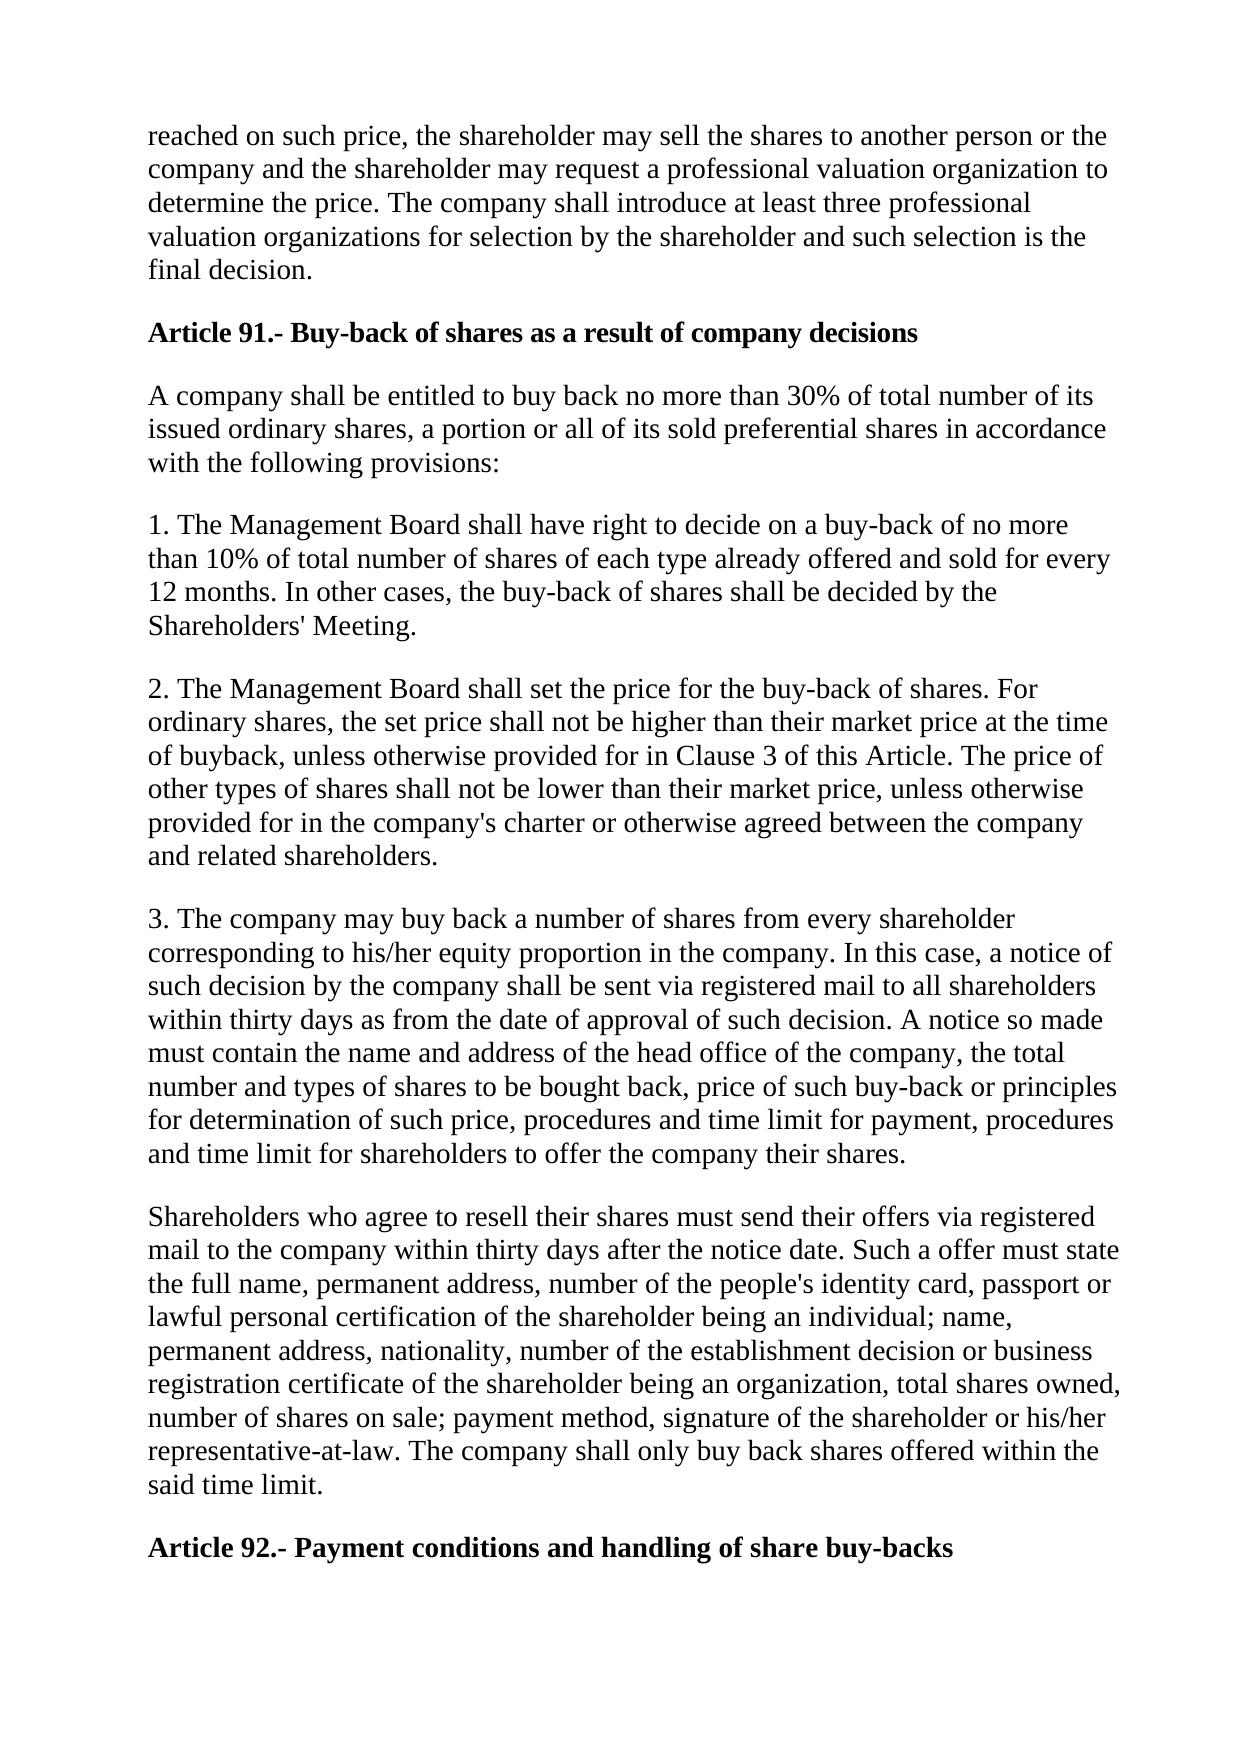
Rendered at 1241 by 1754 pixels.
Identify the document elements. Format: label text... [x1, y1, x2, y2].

text Article 92.- Payment conditions and handling of share buy-backs [148, 1530, 1122, 1563]
text Shareholders who agree to resell their shares must send their offers via registered mail to the company within thirty days after the notice date. Such a offer must state the full name, permanent address, number of the people's identity card, passport or lawful personal certification of the shareholder being an individual; name, permanent address, nationality, number of the establishment decision or business registration certificate of the shareholder being an organization, total shares owned, number of shares on sale; payment method, signature of the shareholder or his/her representative-at-law. The company shall only buy back shares offered within the said time limit. [148, 1199, 1122, 1501]
text 1. The Management Board shall have right to decide on a buy-back of no more than 10% of total number of shares of each type already offered and sold for every 12 months. In other cases, the buy-back of shares shall be decided by the Shareholders' Meeting. [148, 507, 1122, 642]
text A company shall be entitled to buy back no more than 30% of total number of its issued ordinary shares, a portion or all of its sold preferential shares in accordance with the following provisions: [148, 378, 1122, 478]
text Article 91.- Buy-back of shares as a result of company decisions [148, 315, 1122, 348]
text 3. The company may buy back a number of shares from every shareholder corresponding to his/her equity proportion in the company. In this case, a notice of such decision by the company shall be sent via registered mail to all shareholders within thirty days as from the date of approval of such decision. A notice so made must contain the name and address of the head office of the company, the total number and types of shares to be bought back, price of such buy-back or principles for determination of such price, procedures and time limit for payment, procedures and time limit for shareholders to offer the company their shares. [148, 901, 1122, 1169]
text 2. The Management Board shall set the price for the buy-back of shares. For ordinary shares, the set price shall not be higher than their market price at the time of buyback, unless otherwise provided for in Clause 3 of this Article. The price of other types of shares shall not be lower than their market price, unless otherwise provided for in the company's charter or otherwise agreed between the company and related shareholders. [148, 671, 1122, 872]
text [148, 118, 1122, 286]
